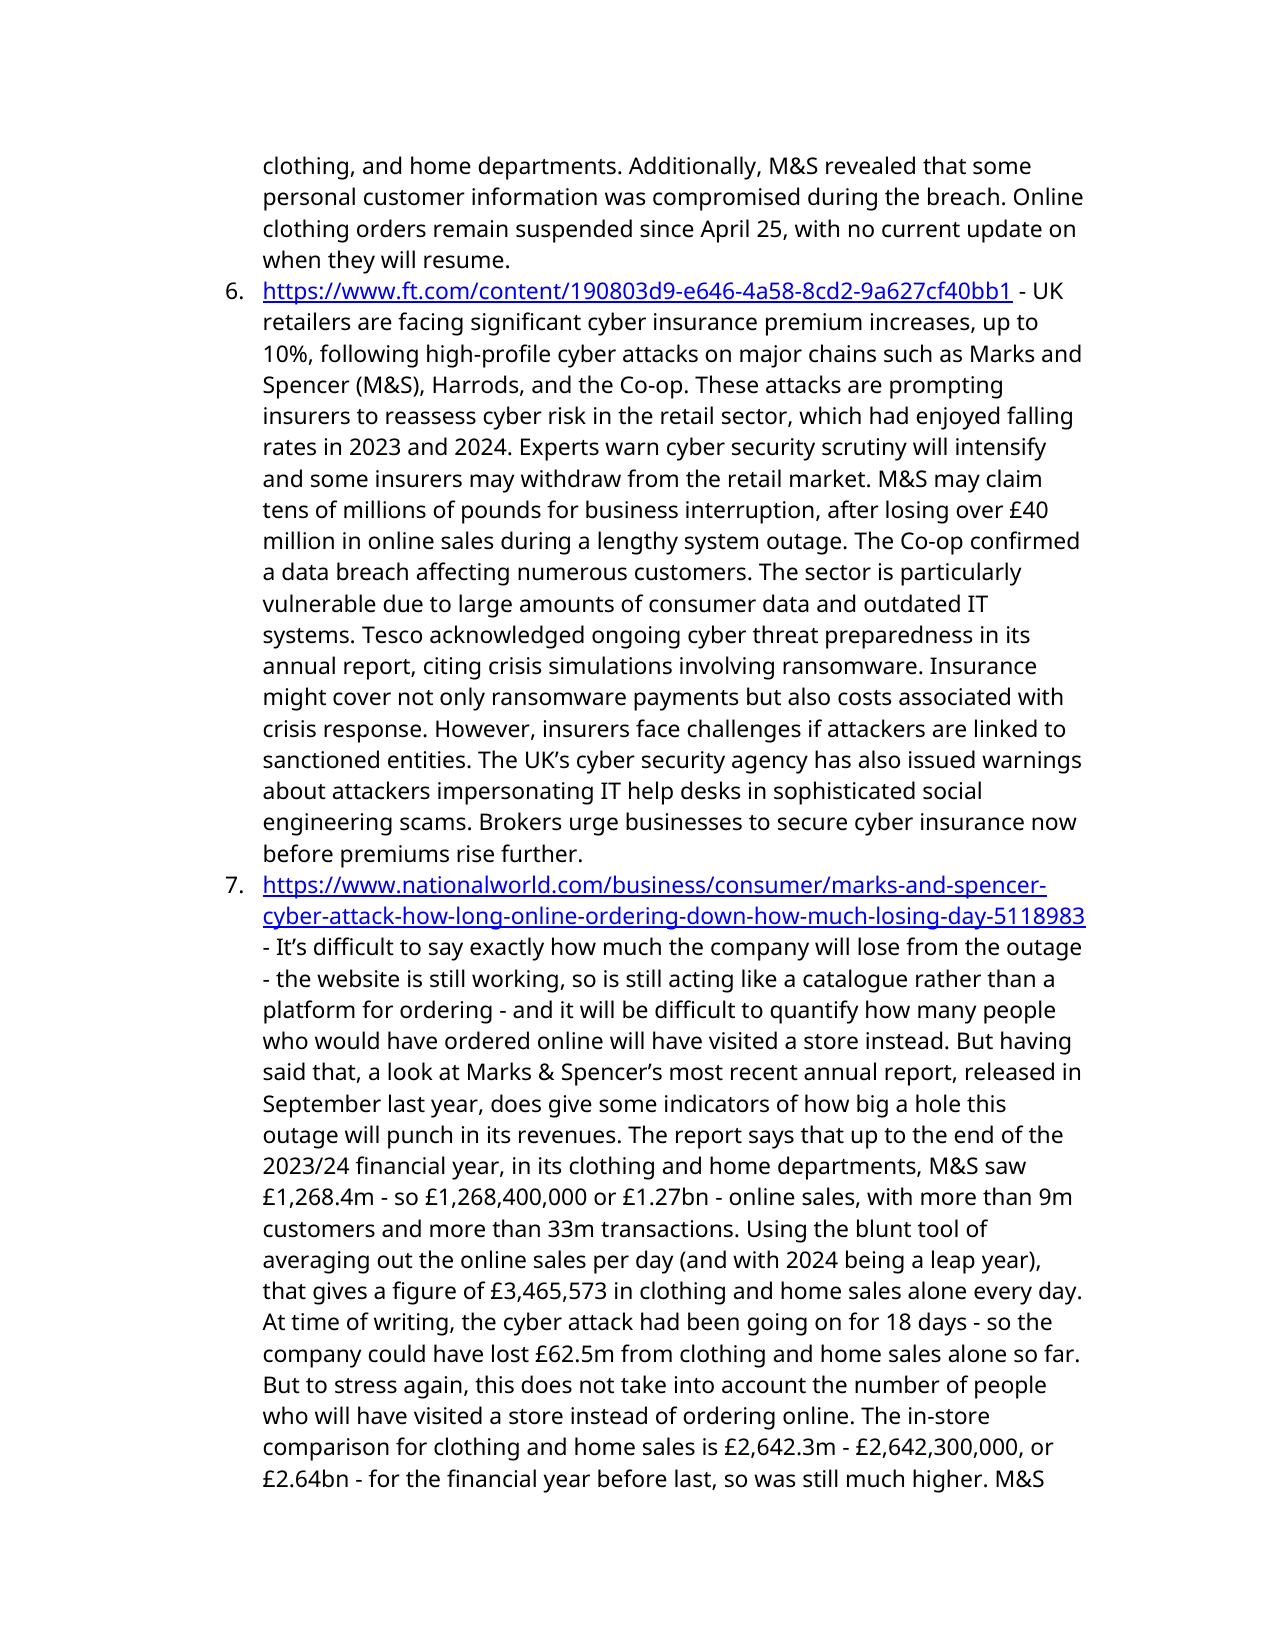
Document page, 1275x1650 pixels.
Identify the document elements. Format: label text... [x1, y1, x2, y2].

list https://www.ft.com/content/190803d9-e646-4a58-8cd2-9a627cf40bb1 - UK retailers are facing significant cyber insurance premium increases, up to 10%, following high-profile cyber attacks on major chains such as Marks and Spencer (M&S), Harrods, and the Co-op. These attacks are prompting insurers to reassess cyber risk in the retail sector, which had enjoyed falling rates in 2023 and 2024. Experts warn cyber security scrutiny will intensify and some insurers may withdraw from the retail market. M&S may claim tens of millions of pounds for business interruption, after losing over £40 million in online sales during a lengthy system outage. The Co-op confirmed a data breach affecting numerous customers. The sector is particularly vulnerable due to large amounts of consumer data and outdated IT systems. Tesco acknowledged ongoing cyber threat preparedness in its annual report, citing crisis simulations involving ransomware. Insurance might cover not only ransomware payments but also costs associated with crisis response. However, insurers face challenges if attackers are linked to sanctioned entities. The UK’s cyber security agency has also issued warnings about attackers impersonating IT help desks in sophisticated social engineering scams. Brokers urge businesses to secure cyber insurance now before premiums rise further. [225, 275, 1087, 869]
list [225, 150, 1087, 275]
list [225, 869, 1087, 1494]
